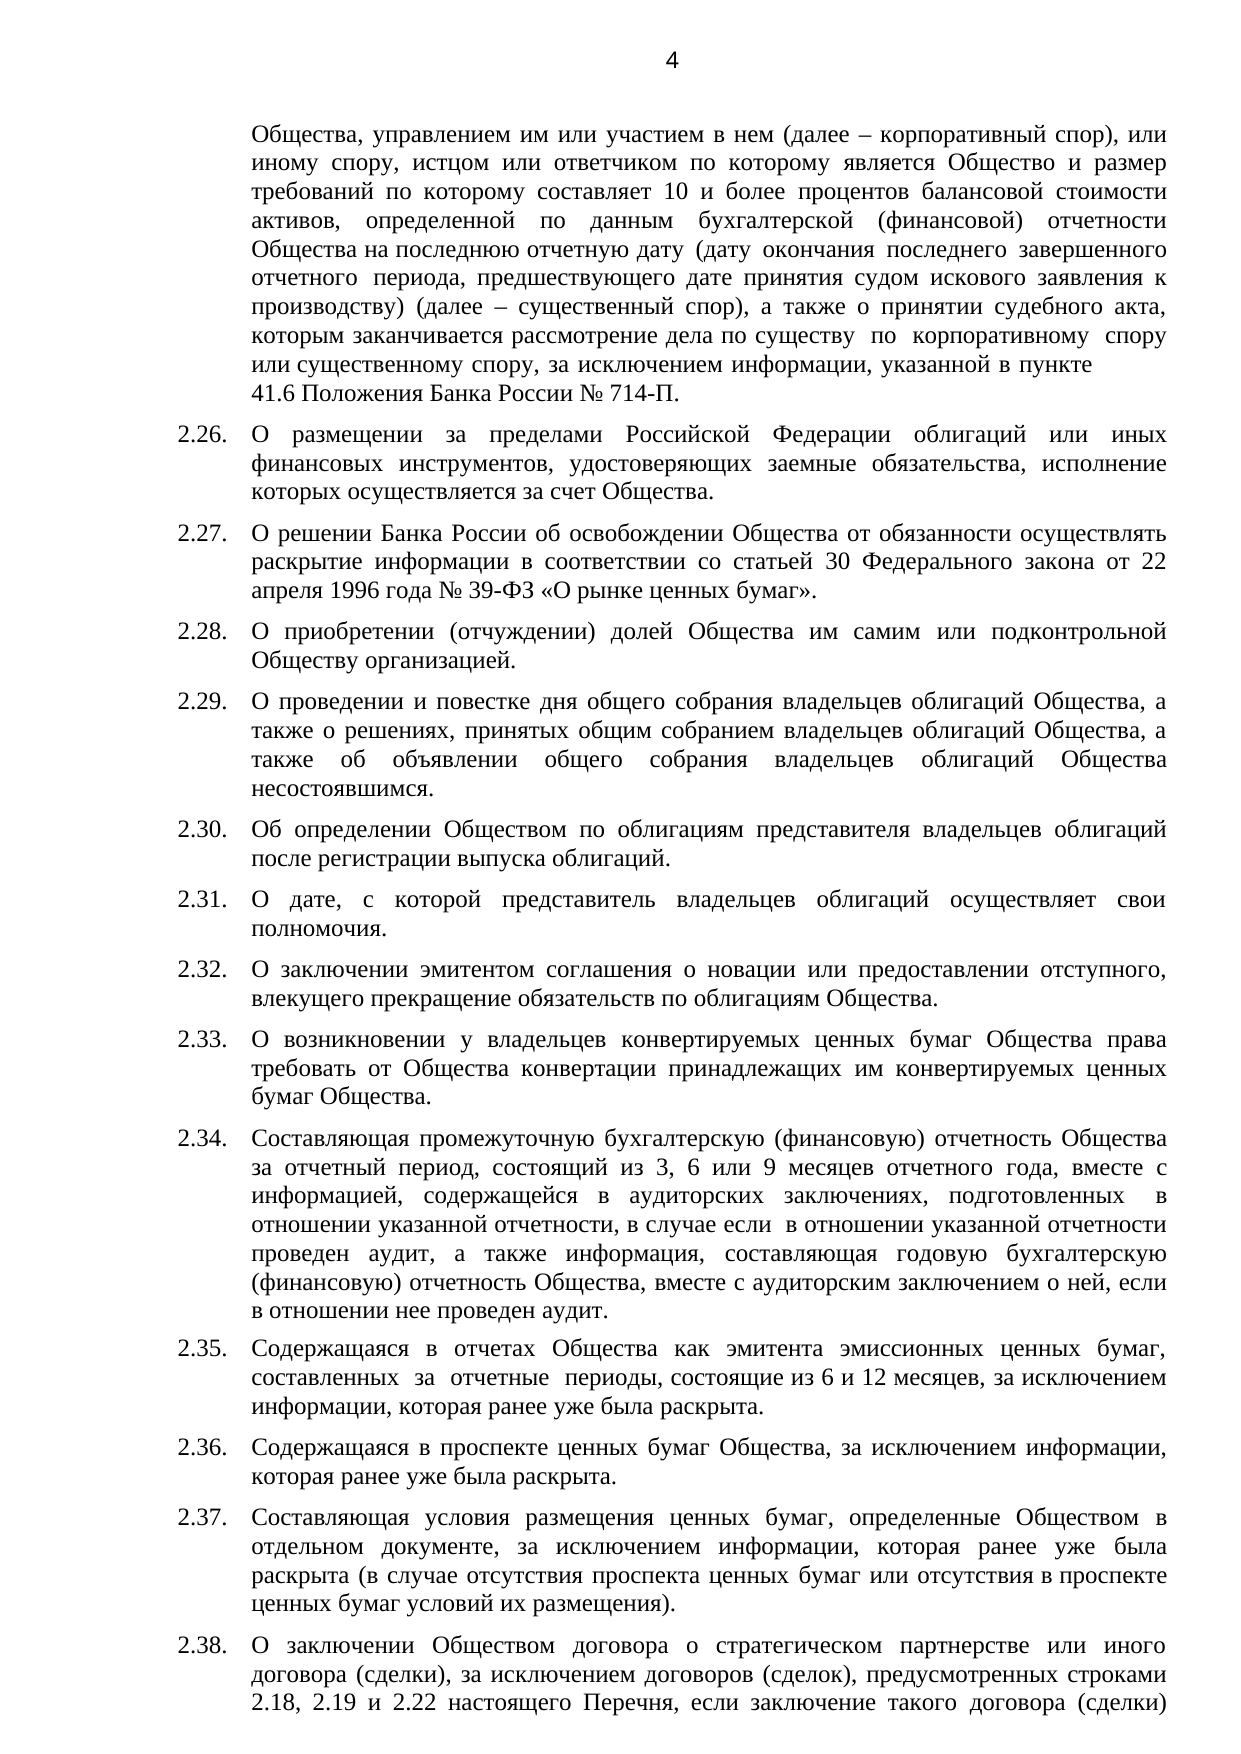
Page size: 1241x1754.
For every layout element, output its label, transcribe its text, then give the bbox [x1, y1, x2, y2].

list О проведении и повестке дня общего собрания владельцев облигаций Общества, а также о решениях, принятых общим собранием владельцев облигаций Общества, а также об объявлении общего собрания владельцев облигаций Общества несостоявшимся. [177, 686, 1167, 801]
list Содержащаяся в проспекте ценных бумаг Общества, за исключением информации, которая ранее уже была раскрыта. [177, 1432, 1167, 1490]
list О решении Банка России об освобождении Общества от обязанности осуществлять раскрытие информации в соответствии со статьей 30 Федерального закона от 22 апреля 1996 года № 39-ФЗ «О рынке ценных бумаг». [177, 518, 1167, 604]
list О дате, с которой представитель владельцев облигаций осуществляет свои полномочия. [177, 884, 1167, 941]
list О размещении за пределами Российской Федерации облигаций или иных финансовых инструментов, удостоверяющих заемные обязательства, исполнение которых осуществляется за счет Общества. [177, 419, 1167, 505]
list О приобретении (отчуждении) долей Общества им самим или подконтрольной Обществу организацией. [177, 616, 1167, 674]
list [177, 119, 1167, 377]
text 41.6 Положения Банка России № 714-П. [251, 378, 1178, 407]
list Об определении Обществом по облигациям представителя владельцев облигаций после регистрации выпуска облигаций. [177, 814, 1167, 871]
list Составляющая условия размещения ценных бумаг, определенные Обществом в отдельном документе, за исключением информации, которая ранее уже была раскрыта (в случае отсутствия проспекта ценных бумаг или отсутствия в проспекте ценных бумаг условий их размещения). [177, 1502, 1167, 1617]
list Составляющая промежуточную бухгалтерскую (финансовую) отчетность Общества за отчетный период, состоящий из 3, 6 или 9 месяцев отчетного года, вместе с информацией, содержащейся в аудиторских заключениях, подготовленных в отношении указанной отчетности, в случае если в отношении указанной отчетности проведен аудит, а также информация, составляющая годовую бухгалтерскую (финансовую) отчетность Общества, вместе с аудиторским заключением о ней, если в отношении нее проведен аудит. [177, 1123, 1167, 1324]
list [177, 1630, 1167, 1716]
list О возникновении у владельцев конвертируемых ценных бумаг Общества права требовать от Общества конвертации принадлежащих им конвертируемых ценных бумаг Общества. [177, 1024, 1167, 1110]
list Содержащаяся в отчетах Общества как эмитента эмиссионных ценных бумаг, составленных за отчетные периоды, состоящие из 6 и 12 месяцев, за исключением информации, которая ранее уже была раскрыта. [177, 1333, 1167, 1420]
list О заключении эмитентом соглашения о новации или предоставлении отступного, влекущего прекращение обязательств по облигациям Общества. [177, 954, 1166, 1011]
